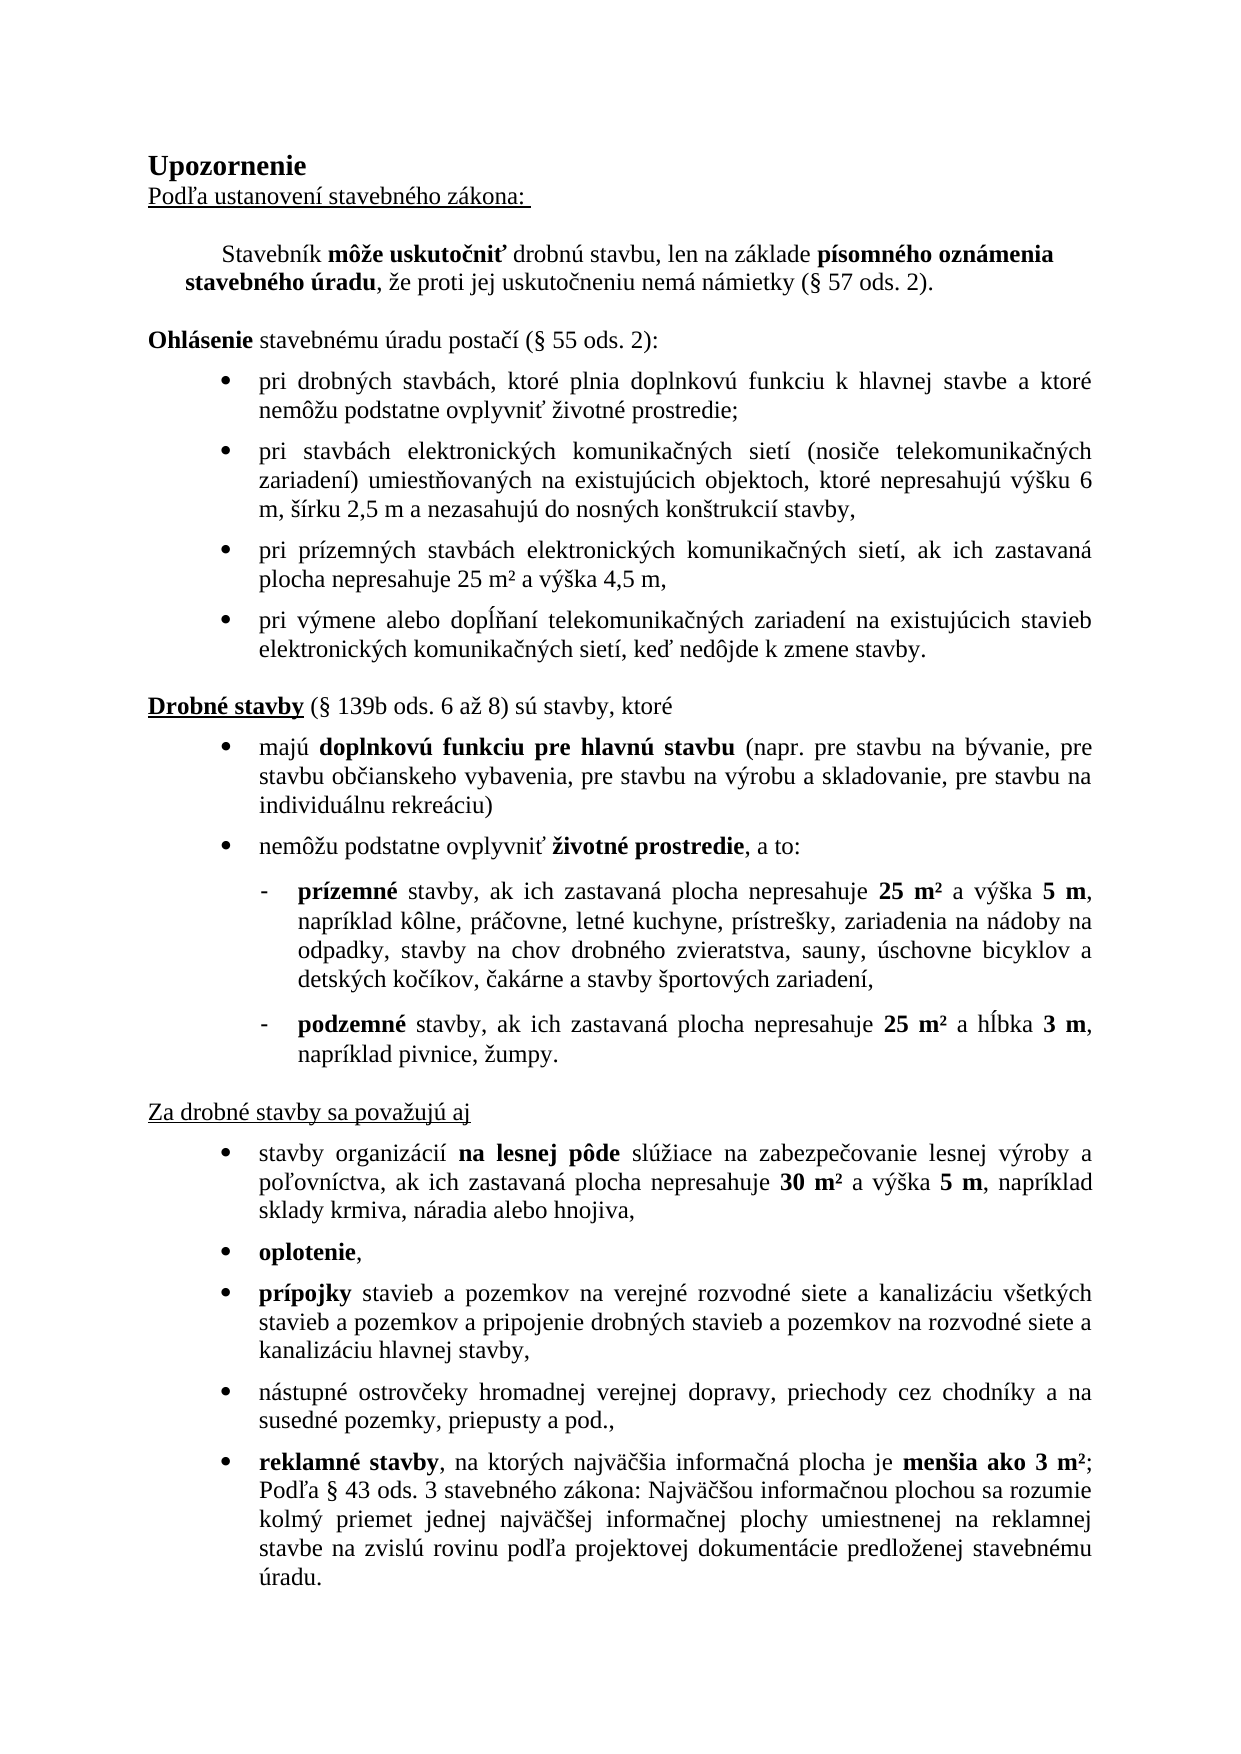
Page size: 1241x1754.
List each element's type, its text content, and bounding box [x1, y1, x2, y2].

list oplotenie, [221, 1237, 1093, 1266]
list prízemné stavby, ak ich zastavaná plocha nepresahuje 25 m² a výška , napríklad kôlne, práčovne, letné kuchyne, prístrešky, zariadenia na nádoby na odpadky, stavby na chov drobného zvieratstva, sauny, úschovne bicyklov a detských kočíkov, čakárne a stavby športových zariadení, [260, 872, 1093, 993]
list Drobné stavby (§ 139b ods. 6 až 8) sú stavby, ktoré [148, 691, 1093, 720]
list Za drobné stavby sa považujú aj [148, 1097, 1093, 1126]
list Upozornenie [148, 148, 1093, 181]
list podzemné stavby, ak ich zastavaná plocha nepresahuje 25 m² a hĺbka , napríklad pivnice, žumpy. [260, 1005, 1093, 1068]
list pri prízemných stavbách elektronických komunikačných sietí, ak ich zastavaná plocha nepresahuje 25 m² a výška , [221, 535, 1093, 592]
list pri stavbách elektronických komunikačných sietí (nosiče telekomunikačných zariadení) umiestňovaných na existujúcich objektoch, ktoré nepresahujú výšku , šírku a nezasahujú do nosných konštrukcií stavby, [221, 436, 1093, 522]
list prípojky stavieb a pozemkov na verejné rozvodné siete a kanalizáciu všetkých stavieb a pozemkov a pripojenie drobných stavieb a pozemkov na rozvodné siete a kanalizáciu hlavnej stavby, [221, 1278, 1093, 1364]
list reklamné stavby, na ktorých najväčšia informačná plocha je menšia ako 3 m²; Podľa § 43 ods. 3 stavebného zákona: Najväčšou informačnou plochou sa rozumie kolmý priemet jednej najväčšej informačnej plochy umiestnenej na reklamnej stavbe na zvislú rovinu podľa projektovej dokumentácie predloženej stavebnému úradu. [221, 1447, 1093, 1591]
list stavby organizácií na lesnej pôde slúžiace na zabezpečovanie lesnej výroby a poľovníctva, ak ich zastavaná plocha nepresahuje 30 m² a výška , napríklad sklady krmiva, náradia alebo hnojiva, [221, 1138, 1093, 1224]
list Podľa ustanovení stavebného zákona: [148, 181, 1093, 210]
list nástupné ostrovčeky hromadnej verejnej dopravy, priechody cez chodníky a na susedné pozemky, priepusty a pod., [221, 1377, 1093, 1434]
list majú doplnkovú funkciu pre hlavnú stavbu (napr. pre stavbu na bývanie, pre stavbu občianskeho vybavenia, pre stavbu na výrobu a skladovanie, pre stavbu na individuálnu rekreáciu) [222, 732, 1093, 819]
list pri výmene alebo dopĺňaní telekomunikačných zariadení na existujúcich stavieb elektronických komunikačných sietí, keď nedôjde k zmene stavby. [221, 605, 1093, 662]
list Ohlásenie stavebnému úradu postačí (§ 55 ods. 2): [148, 325, 1093, 354]
list pri drobných stavbách, ktoré plnia doplnkovú funkciu k hlavnej stavbe a ktoré nemôžu podstatne ovplyvniť životné prostredie; [221, 366, 1093, 424]
list nemôžu podstatne ovplyvniť životné prostredie, a to: [222, 831, 1093, 860]
list Stavebník môže uskutočniť drobnú stavbu, len na základe písomného oznámenia stavebného úradu, že proti jej uskutočneniu nemá námietky (§ 57 ods. 2). [185, 239, 1093, 296]
